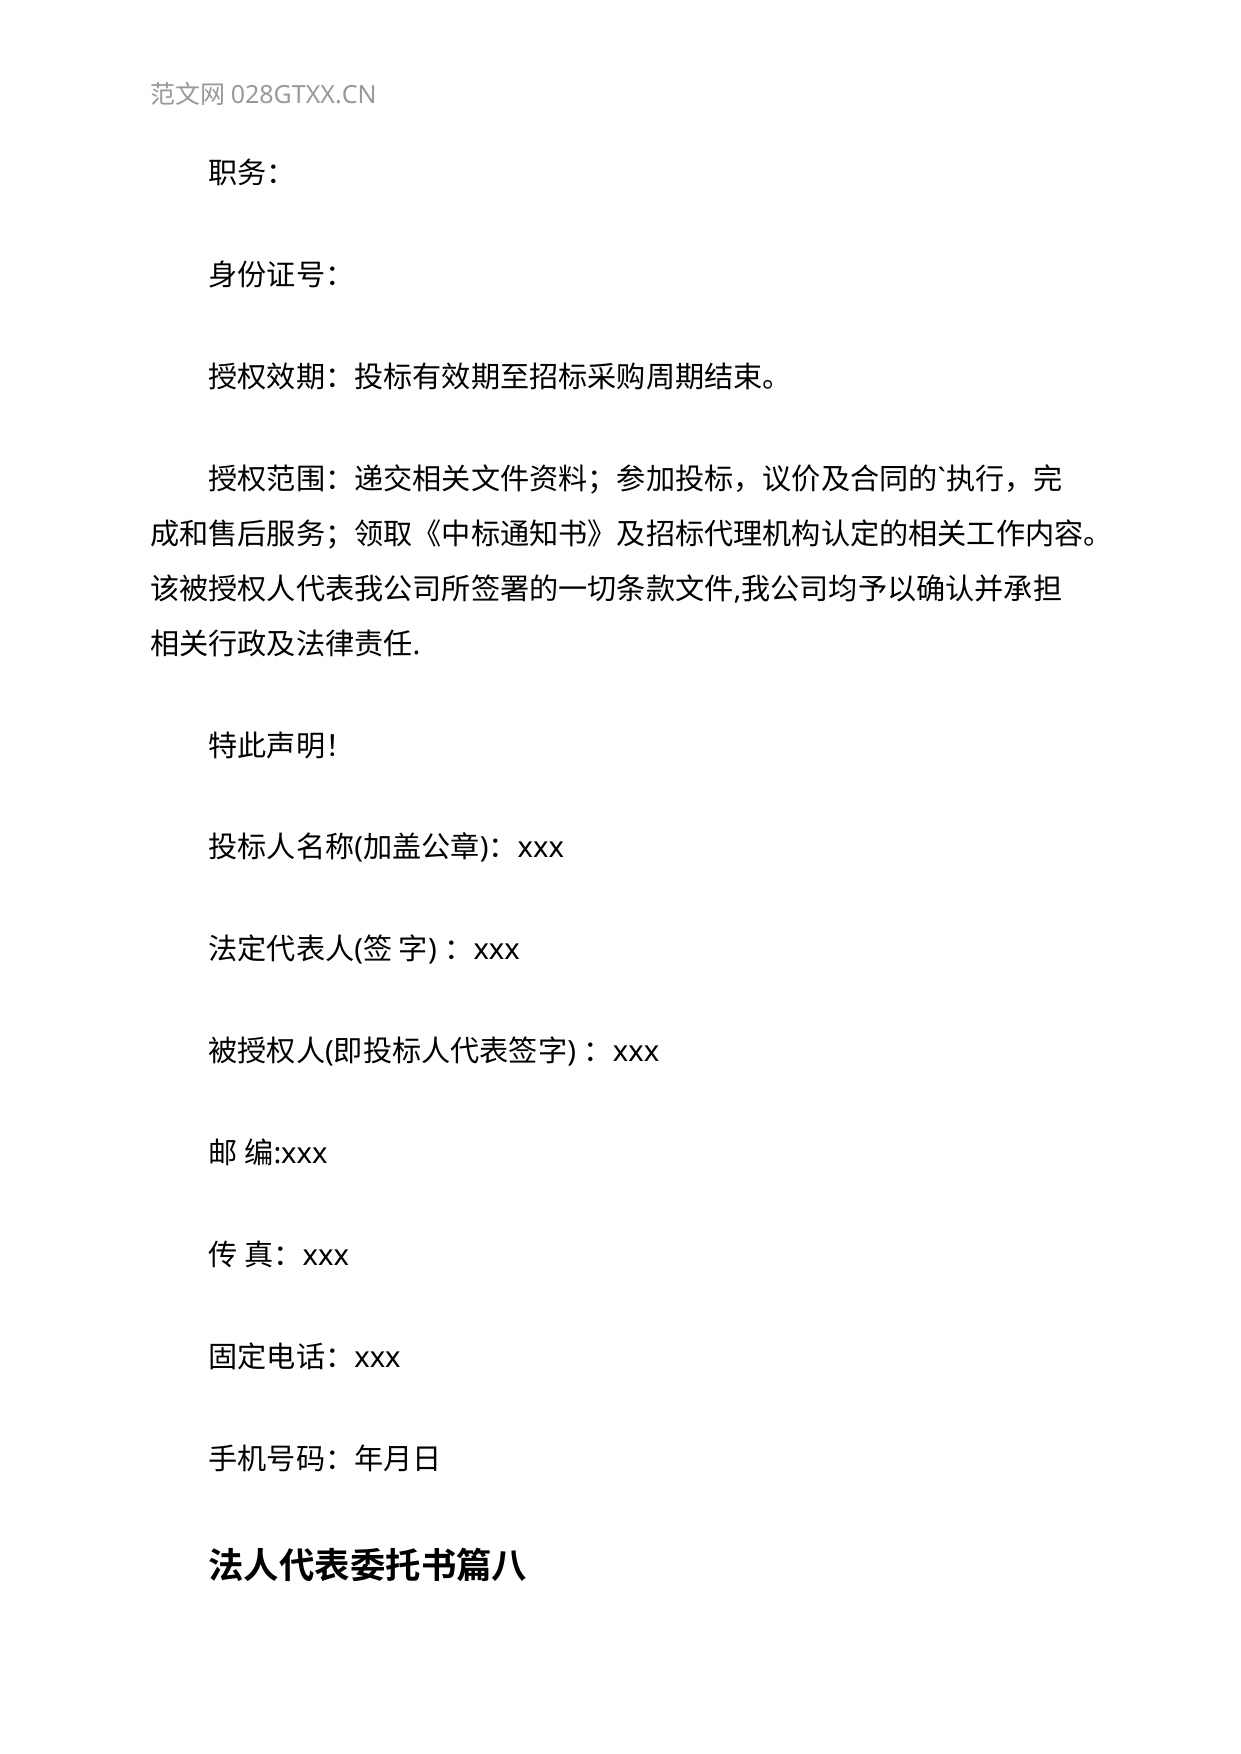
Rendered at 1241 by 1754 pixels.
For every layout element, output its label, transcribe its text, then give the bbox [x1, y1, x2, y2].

text 手机号码：年月日 [150, 1436, 1090, 1478]
text 职务： [150, 150, 1090, 192]
text 特此声明！ [150, 722, 1090, 764]
text 授权效期：投标有效期至招标采购周期结束。 [150, 353, 1090, 396]
text 被授权人(即投标人代表签字) ：xxx [150, 1028, 1090, 1070]
text 法人代表委托书篇八 [150, 1538, 1090, 1589]
text 邮 编:xxx [150, 1130, 1090, 1172]
text 传 真：xxx [150, 1232, 1090, 1274]
text 固定电话：xxx [150, 1334, 1090, 1376]
text 身份证号： [150, 252, 1090, 294]
text 法定代表人(签 字) ：xxx [150, 926, 1090, 968]
text 授权范围：递交相关文件资料；参加投标，议价及合同的`执行，完成和售后服务；领取《中标通知书》及招标代理机构认定的相关工作内容。该被授权人代表我公司所签署的一切条款文件,我公司均予以确认并承担相关行政及法律责任. [150, 455, 1090, 663]
text 投标人名称(加盖公章)：xxx [150, 824, 1090, 866]
